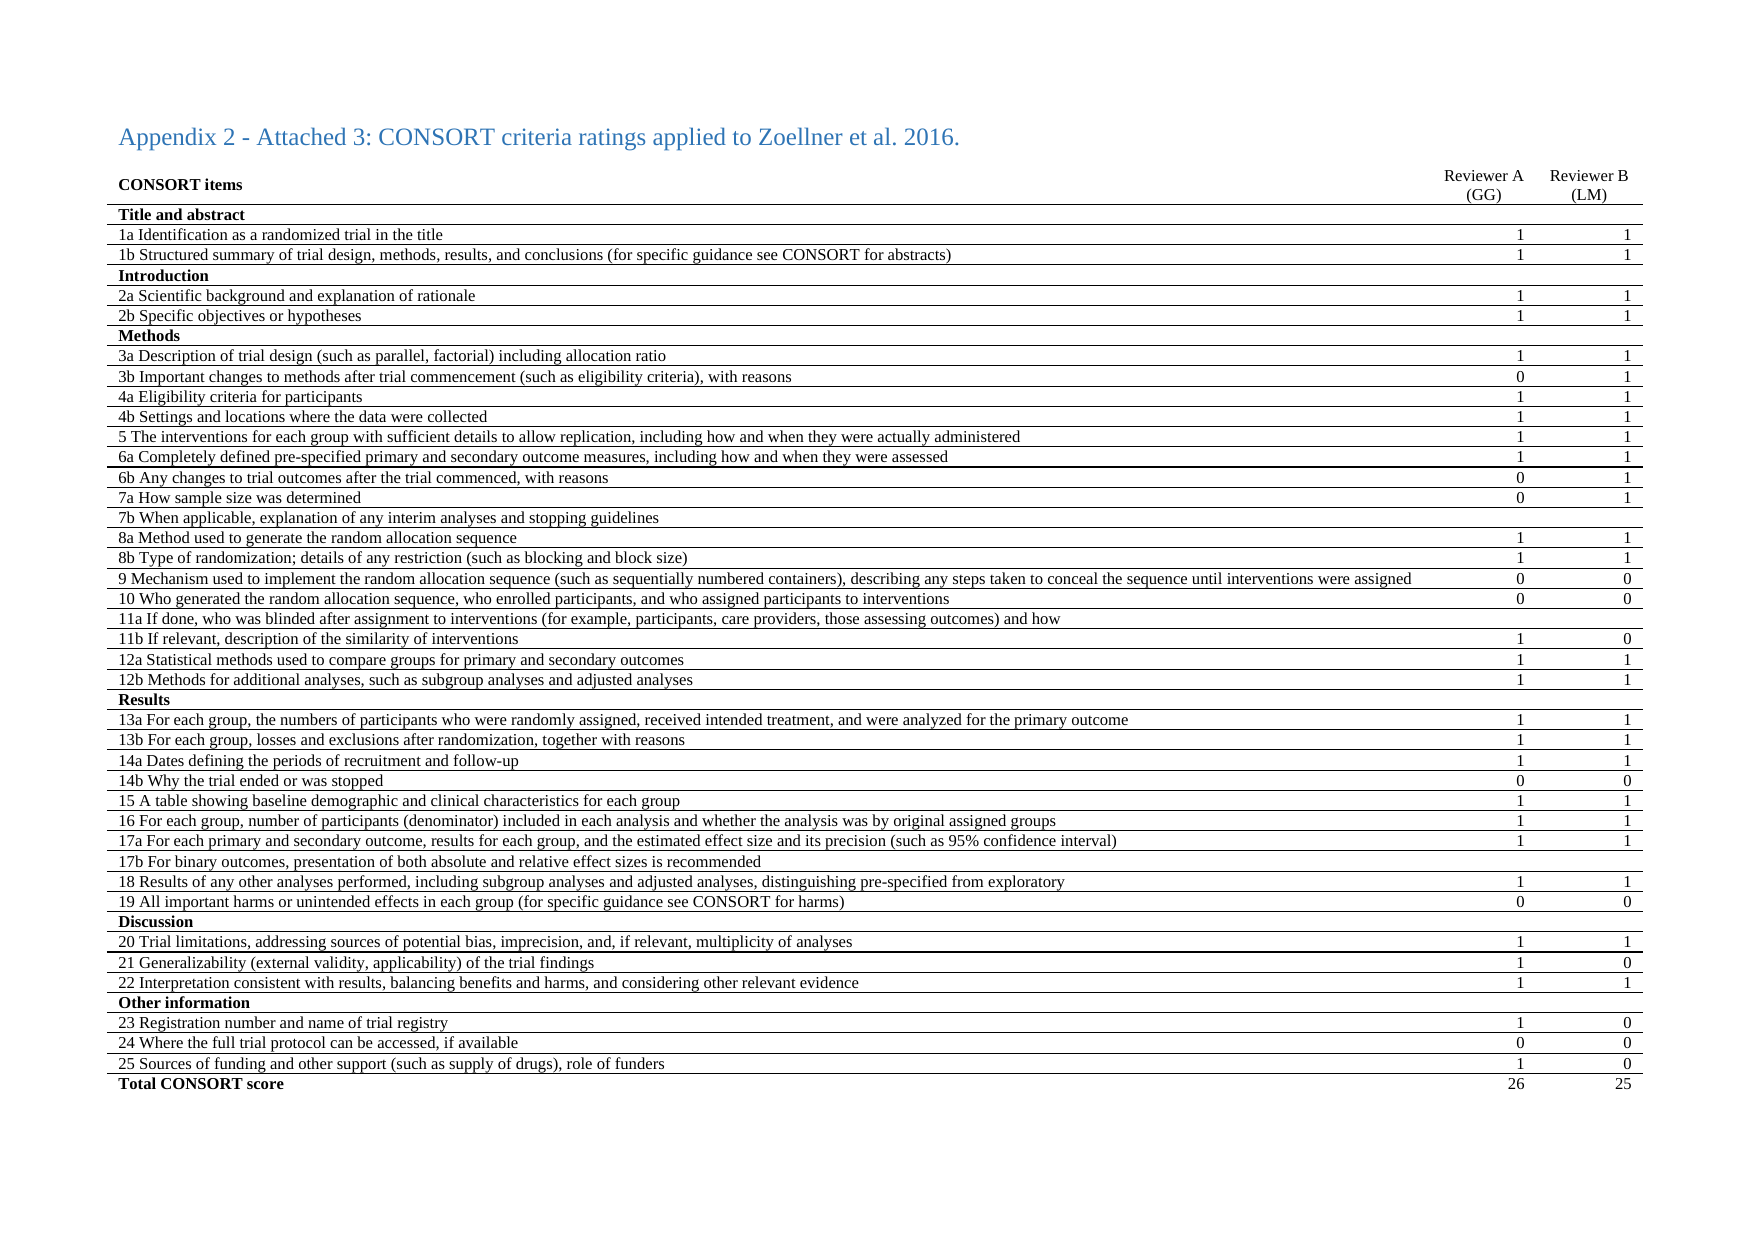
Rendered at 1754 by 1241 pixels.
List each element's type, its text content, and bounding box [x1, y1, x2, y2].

table_cell 0 [1536, 771, 1642, 790]
table_cell 13a For each group, the numbers of participants who were randomly assigned, received intended treatment, and were analyzed for the primary outcome [107, 710, 1432, 729]
table_cell 14a Dates defining the periods of recruitment and follow-up [107, 750, 1432, 769]
table_cell 24 Where the full trial protocol can be accessed, if available [107, 1033, 1432, 1052]
table_cell 2a Scientific background and explanation of rationale [107, 286, 1432, 305]
table_cell 1 [1432, 286, 1536, 305]
table_cell 1 [1536, 286, 1642, 305]
table_cell 1 [1536, 306, 1642, 325]
table_cell 1 [1432, 407, 1536, 426]
table_cell 0 [1432, 1033, 1536, 1052]
table_cell 0 [1536, 892, 1642, 911]
table_cell 16 For each group, number of participants (denominator) included in each analysis and whether the analysis was by original assigned groups [107, 811, 1432, 830]
table_cell 22 Interpretation consistent with results, balancing benefits and harms, and considering other relevant evidence [107, 973, 1432, 992]
table_cell 0 [1536, 1013, 1642, 1032]
table_cell 1 [1432, 245, 1536, 264]
table_cell 1 [1536, 366, 1642, 386]
table_cell Methods [107, 326, 1642, 345]
table_cell 4b Settings and locations where the data were collected [107, 407, 1432, 426]
table_cell 1 [1432, 730, 1536, 749]
table_cell 13b For each group, losses and exclusions after randomization, together with reasons [107, 730, 1432, 749]
table_cell 1 [1432, 447, 1536, 466]
table_cell 15 A table showing baseline demographic and clinical characteristics for each group [107, 791, 1432, 810]
table_cell 17b For binary outcomes, presentation of both absolute and relative effect sizes is recommended [107, 851, 1432, 871]
table_cell Other information [107, 993, 1642, 1012]
table_cell 6b Any changes to trial outcomes after the trial commenced, with reasons [107, 468, 1432, 487]
table_cell 1a Identification as a randomized trial in the title [107, 225, 1432, 244]
table_cell 1 [1536, 811, 1642, 830]
table_cell 25 [1536, 1074, 1642, 1093]
table_cell 1 [1432, 670, 1536, 689]
table_cell Results [107, 690, 1642, 709]
table_cell 1 [1536, 427, 1642, 446]
table_cell 1 [1432, 811, 1536, 830]
table_cell 1 [1432, 346, 1536, 365]
table_cell 0 [1432, 569, 1536, 588]
table_cell 1 [1432, 1054, 1536, 1073]
table_header CONSORT items [107, 165, 1432, 204]
table_cell 3a Description of trial design (such as parallel, factorial) including allocation ratio [107, 346, 1432, 365]
table_cell Discussion [107, 912, 1642, 931]
table_cell 1 [1432, 225, 1536, 244]
table_cell 0 [1536, 629, 1642, 648]
table_cell 8a Method used to generate the random allocation sequence [107, 528, 1432, 547]
table_cell 23 Registration number and name of trial registry [107, 1013, 1432, 1032]
table_cell 0 [1536, 1054, 1642, 1073]
table_cell 1 [1432, 791, 1536, 810]
table_header Reviewer A (GG) [1432, 165, 1536, 204]
table_cell 0 [1536, 1033, 1642, 1052]
text Appendix 2 - Attached 3: CONSORT criteria ratings applied to Zoellner et al. 2016. [118, 122, 1606, 151]
table_cell 1 [1432, 973, 1536, 992]
table_cell 2b Specific objectives or hypotheses [107, 306, 1432, 325]
table_cell 18 Results of any other analyses performed, including subgroup analyses and adjusted analyses, distinguishing pre-specified from exploratory [107, 872, 1432, 891]
table_cell 1 [1432, 387, 1536, 406]
table_cell Total CONSORT score [107, 1074, 1432, 1093]
table_cell 25 Sources of funding and other support (such as supply of drugs), role of funders [107, 1054, 1432, 1073]
table_cell 1 [1536, 791, 1642, 810]
table_cell 1 [1536, 468, 1642, 487]
table_cell 1 [1536, 407, 1642, 426]
table_cell 10 Who generated the random allocation sequence, who enrolled participants, and who assigned participants to interventions [107, 589, 1432, 608]
table_cell 0 [1536, 569, 1642, 588]
table_cell 12a Statistical methods used to compare groups for primary and secondary outcomes [107, 649, 1432, 668]
table_cell [1432, 508, 1536, 527]
table_cell 1 [1432, 649, 1536, 668]
table_cell 1 [1536, 225, 1642, 244]
table_cell 6a Completely defined pre-specified primary and secondary outcome measures, including how and when they were assessed [107, 447, 1432, 466]
table_cell 1 [1536, 670, 1642, 689]
table_cell 0 [1536, 589, 1642, 608]
table_cell 4a Eligibility criteria for participants [107, 387, 1432, 406]
table_cell 1 [1536, 872, 1642, 891]
table_cell Introduction [107, 265, 1642, 284]
table_cell 5 The interventions for each group with sufficient details to allow replication, including how and when they were actually administered [107, 427, 1432, 446]
table_cell 1 [1432, 831, 1536, 850]
table_cell 1 [1536, 973, 1642, 992]
table_cell 19 All important harms or unintended effects in each group (for specific guidance see CONSORT for harms) [107, 892, 1432, 911]
table_cell 0 [1432, 589, 1536, 608]
table_cell 0 [1432, 771, 1536, 790]
table_cell 0 [1432, 488, 1536, 507]
table_cell Title and abstract [107, 205, 1642, 224]
table_cell [1536, 609, 1642, 628]
table_cell 1 [1536, 447, 1642, 466]
table_cell 1 [1432, 710, 1536, 729]
table_cell 1 [1432, 528, 1536, 547]
table_cell 1 [1432, 629, 1536, 648]
table_cell [1432, 609, 1536, 628]
table_cell 0 [1432, 468, 1536, 487]
table_cell 1 [1536, 488, 1642, 507]
table_cell 14b Why the trial ended or was stopped [107, 771, 1432, 790]
table_cell 3b Important changes to methods after trial commencement (such as eligibility criteria), with reasons [107, 366, 1432, 386]
table_cell 1b Structured summary of trial design, methods, results, and conclusions (for specific guidance see CONSORT for abstracts) [107, 245, 1432, 264]
table_cell 1 [1432, 872, 1536, 891]
table_cell 1 [1536, 710, 1642, 729]
table_cell [1536, 851, 1642, 871]
table_cell 8b Type of randomization; details of any restriction (such as blocking and block size) [107, 548, 1432, 567]
table_header Reviewer B (LM) [1536, 165, 1642, 204]
table_cell 12b Methods for additional analyses, such as subgroup analyses and adjusted analyses [107, 670, 1432, 689]
table_cell 21 Generalizability (external validity, applicability) of the trial findings [107, 953, 1432, 972]
table_cell 17a For each primary and secondary outcome, results for each group, and the estimated effect size and its precision (such as 95% confidence interval) [107, 831, 1432, 850]
table_cell 0 [1432, 892, 1536, 911]
table_cell 9 Mechanism used to implement the random allocation sequence (such as sequentially numbered containers), describing any steps taken to conceal the sequence until interventions were assigned [107, 569, 1432, 588]
table_cell 1 [1536, 548, 1642, 567]
table_cell 7a How sample size was determined [107, 488, 1432, 507]
table_cell 1 [1536, 245, 1642, 264]
table_cell 1 [1536, 528, 1642, 547]
table_cell 1 [1536, 831, 1642, 850]
table_cell 0 [1432, 366, 1536, 386]
table_cell 0 [1536, 953, 1642, 972]
table_cell 1 [1536, 346, 1642, 365]
table_cell 1 [1432, 750, 1536, 769]
table_cell 20 Trial limitations, addressing sources of potential bias, imprecision, and, if relevant, multiplicity of analyses [107, 932, 1432, 951]
table_cell 1 [1432, 953, 1536, 972]
table_cell 1 [1536, 932, 1642, 951]
table_cell 1 [1432, 306, 1536, 325]
table_cell 1 [1432, 427, 1536, 446]
table_cell 1 [1432, 1013, 1536, 1032]
table_cell 1 [1536, 750, 1642, 769]
table_cell 1 [1536, 387, 1642, 406]
table_cell 11b If relevant, description of the similarity of interventions [107, 629, 1432, 648]
table_cell 26 [1432, 1074, 1536, 1093]
table_cell 1 [1432, 932, 1536, 951]
table_cell 7b When applicable, explanation of any interim analyses and stopping guidelines [107, 508, 1432, 527]
table_cell 1 [1536, 649, 1642, 668]
table_cell 11a If done, who was blinded after assignment to interventions (for example, participants, care providers, those assessing outcomes) and how [107, 609, 1432, 628]
table_cell [1432, 851, 1536, 871]
table_cell 1 [1432, 548, 1536, 567]
table_cell 1 [1536, 730, 1642, 749]
table_cell [1536, 508, 1642, 527]
